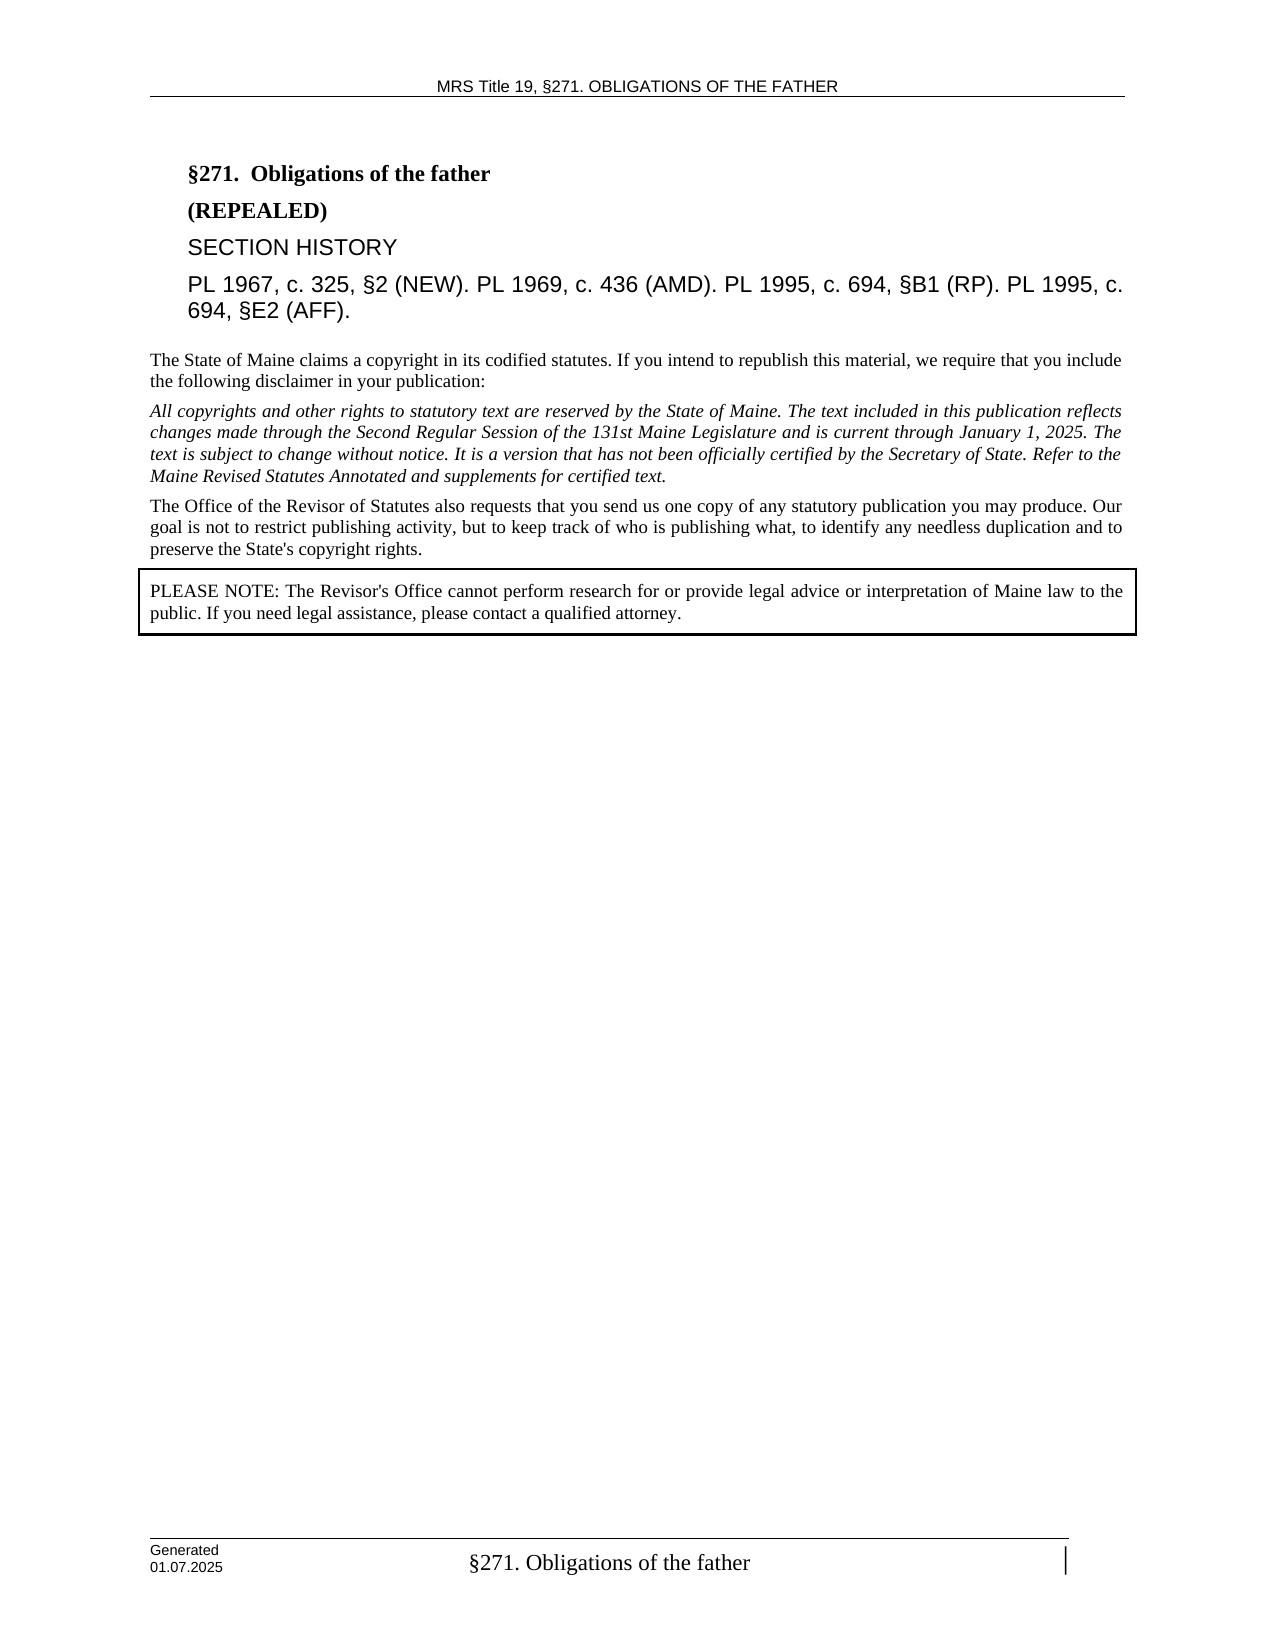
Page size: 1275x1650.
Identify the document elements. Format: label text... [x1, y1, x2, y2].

text PLEASE NOTE: The Revisor's Office cannot perform research for or provide legal advice or interpretation of Maine law to the public. If you need legal assistance, please contact a qualified attorney. [140, 570, 1135, 633]
text The State of Maine claims a copyright in its codified statutes. If you intend to republish this material, we require that you include the following disclaimer in your publication: [150, 348, 1125, 392]
text SECTION HISTORY [187, 234, 1125, 260]
text The Office of the Revisor of Statutes also requests that you send us one copy of any statutory publication you may produce. Our goal is not to restrict publishing activity, but to keep track of who is publishing what, to identify any needless duplication and to preserve the State's copyright rights. [150, 494, 1125, 559]
text All copyrights and other rights to statutory text are reserved by the State of Maine. The text included in this publication reflects changes made through the Second Regular Session of the 131st Maine Legislature and is current through January 1, 2025 . The text is subject to change without notice. It is a version that has not been officially certified by the Secretary of State. Refer to the Maine Revised Statutes Annotated and supplements for certified text. [150, 400, 1125, 486]
text (REPEALED) [187, 197, 1125, 223]
text PL 1967, c. 325, §2 (NEW). PL 1969, c. 436 (AMD). PL 1995, c. 694, §B1 (RP). PL 1995, c. 694, §E2 (AFF). [187, 271, 1125, 323]
text §271. Obligations of the father [187, 160, 1125, 187]
